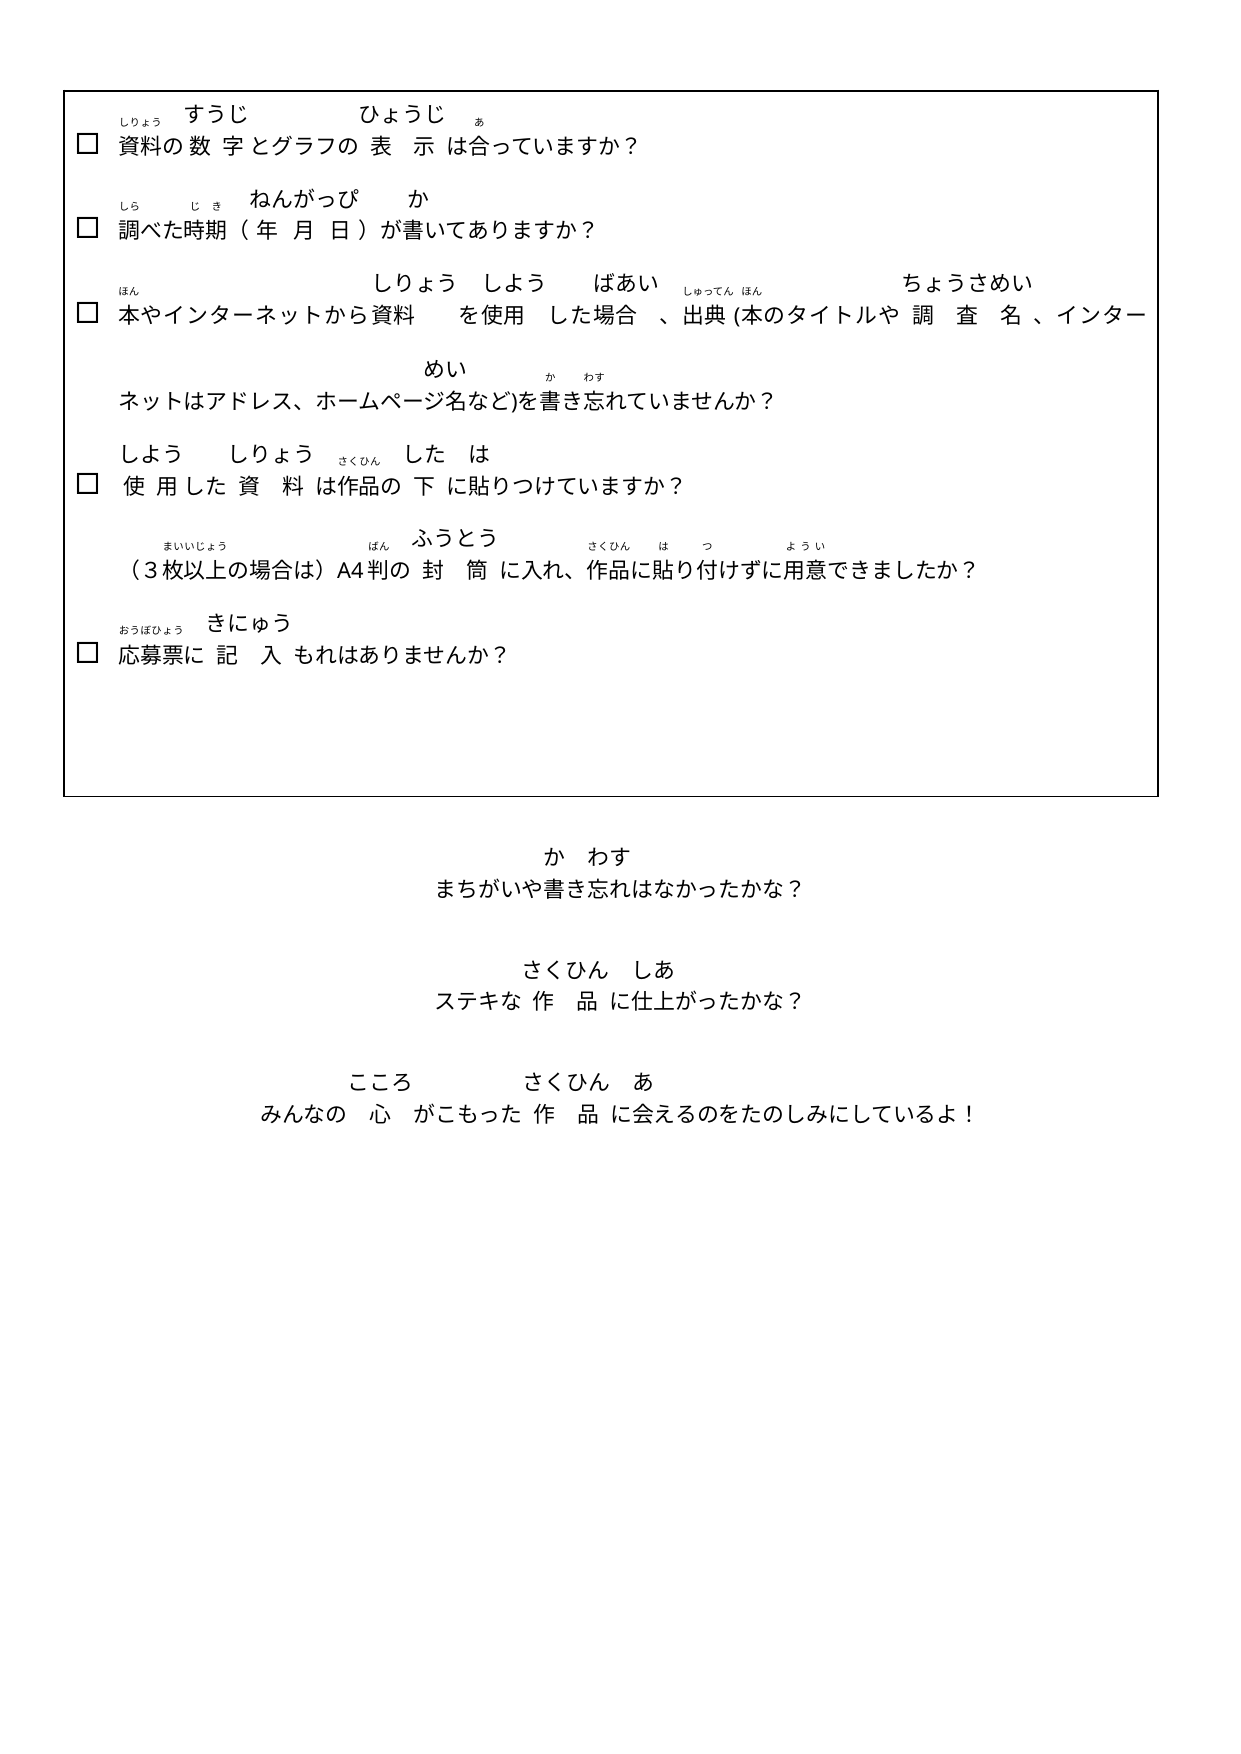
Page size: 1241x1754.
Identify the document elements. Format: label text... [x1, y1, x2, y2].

text ステキなにがったかな？ [75, 947, 1165, 1022]
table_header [65, 92, 1157, 796]
text みんなのがこもったにえるのをたのしみにしているよ！ [75, 1059, 1165, 1134]
text まちがいやきはなかったかな？ [75, 834, 1165, 909]
